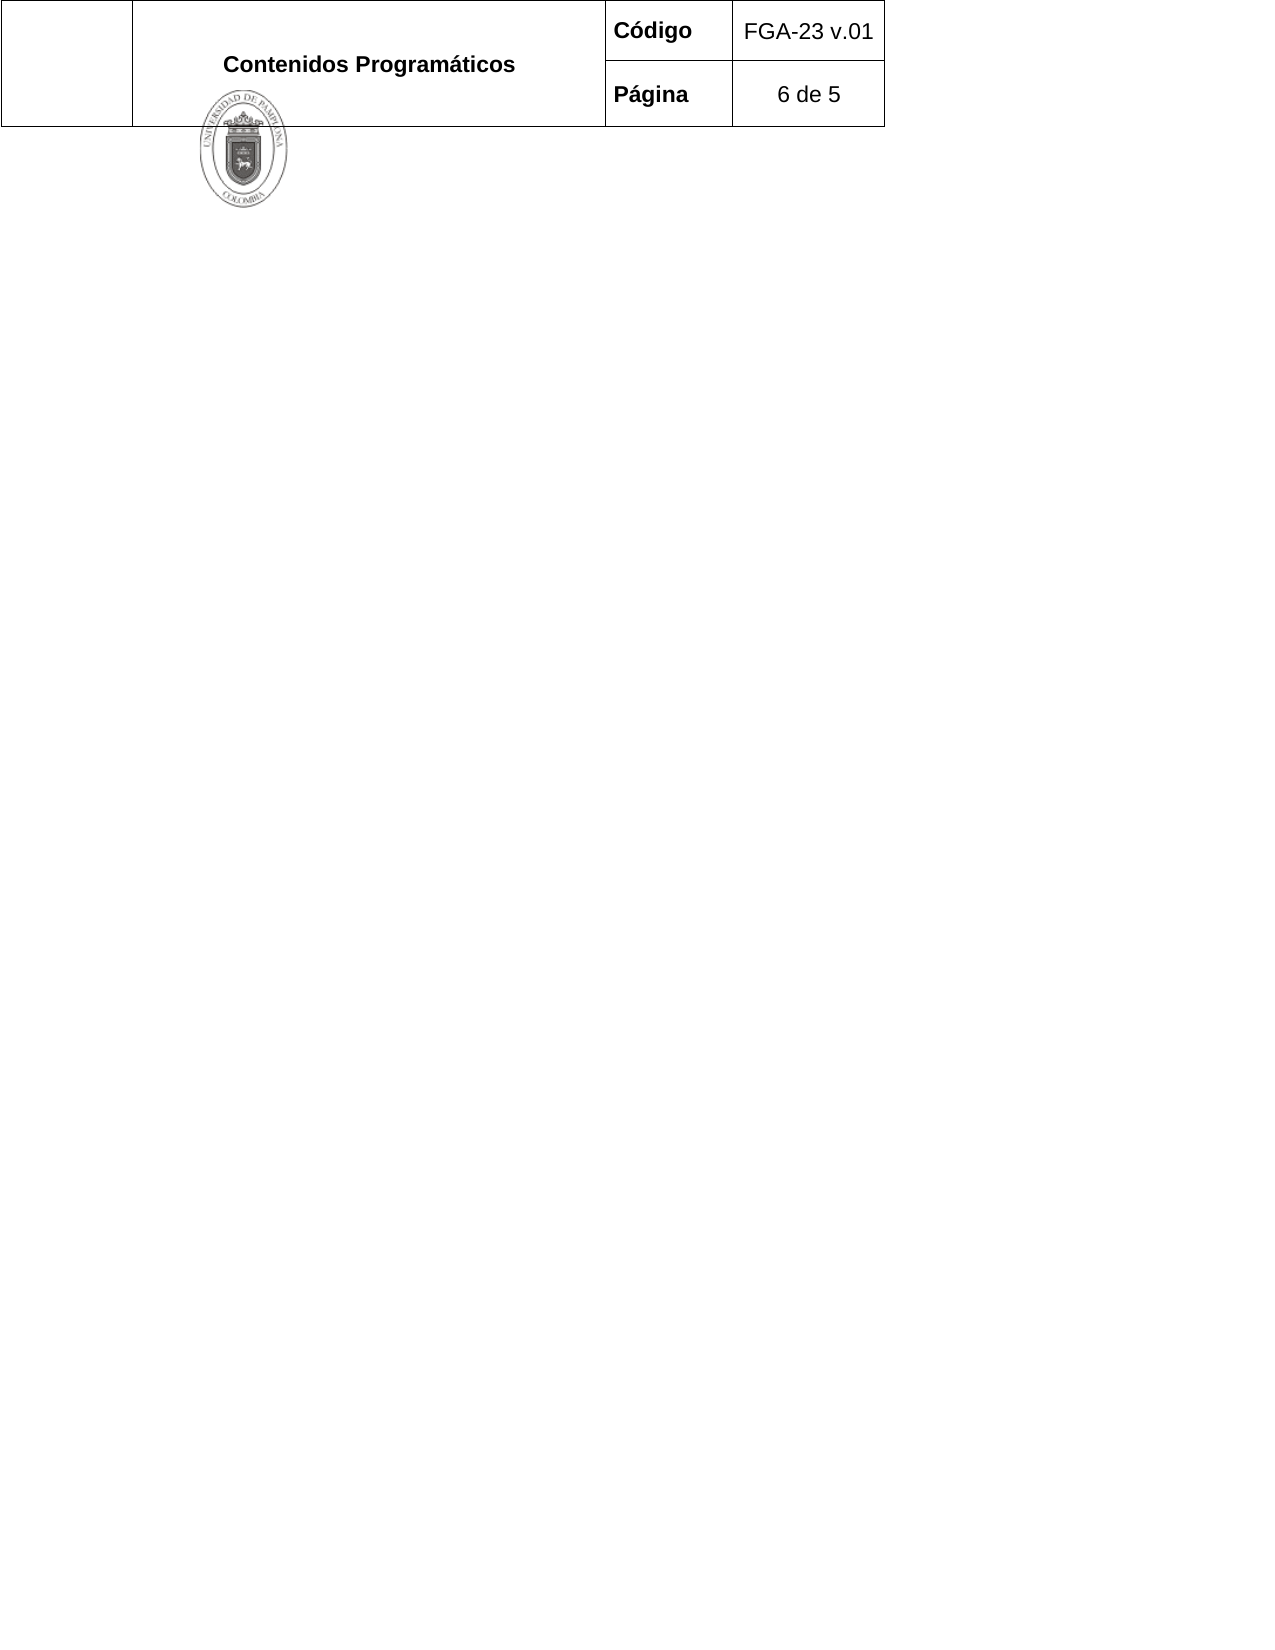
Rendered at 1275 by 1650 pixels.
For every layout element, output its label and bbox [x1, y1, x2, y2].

picture [199, 90, 288, 126]
picture [199, 127, 288, 208]
